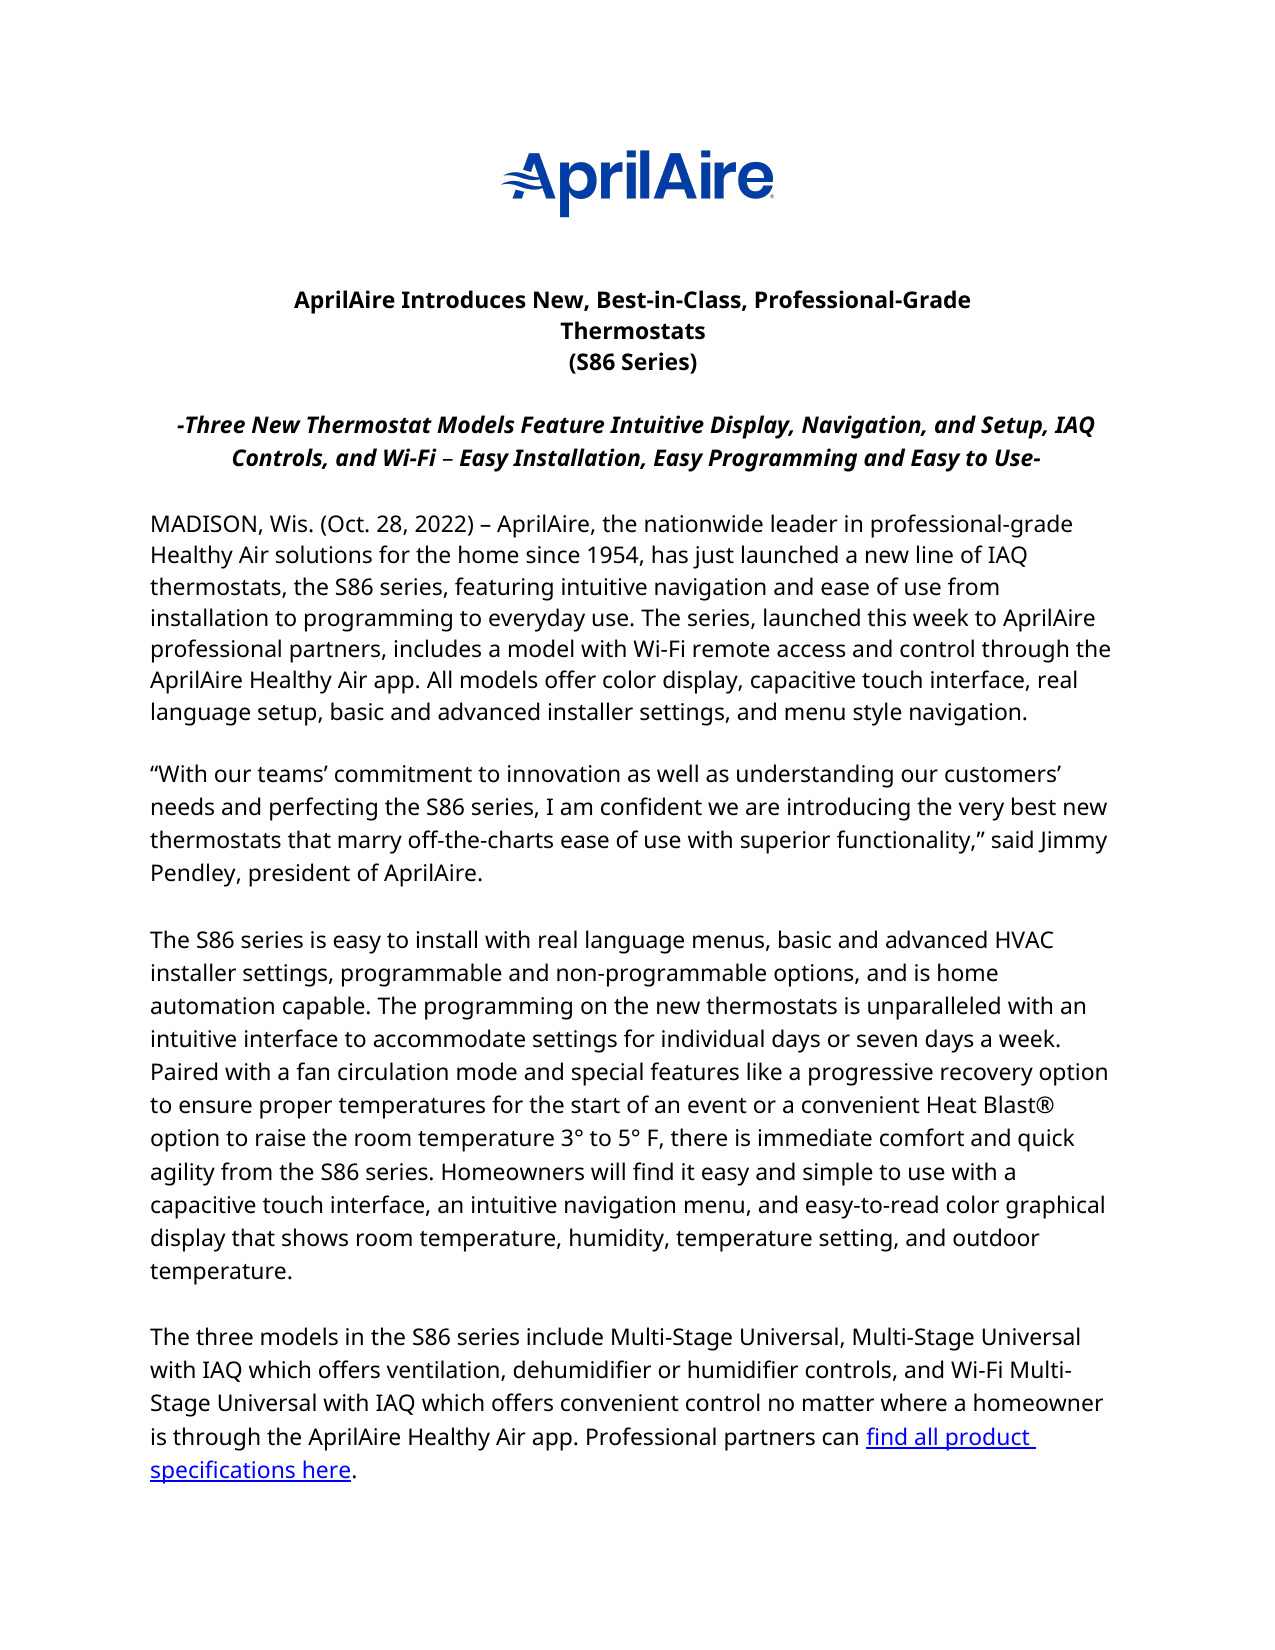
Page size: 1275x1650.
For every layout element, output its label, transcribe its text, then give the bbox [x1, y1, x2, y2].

text -Three New Thermostat Models Feature Intuitive Display, Navigation, and Setup, IAQ Controls, and Wi-Fi – Easy Installation, Easy Programming and Easy to Use- [150, 408, 1125, 473]
picture [500, 150, 775, 218]
text The three models in the S86 series include Multi-Stage Universal, Multi-Stage Universal with IAQ which offers ventilation, dehumidifier or humidifier controls, and Wi-Fi Multi-Stage Universal with IAQ which offers convenient control no matter where a homeowner is through the AprilAire Healthy Air app. Professional partners can find all product specifications here. [150, 1321, 1125, 1485]
text AprilAire Introduces New, Best-in-Class, Professional-Grade Thermostats (S86 Series) [234, 283, 1031, 377]
text The S86 series is easy to install with real language menus, basic and advanced HVAC installer settings, programmable and non-programmable options, and is home automation capable. The programming on the new thermostats is unparalleled with an intuitive interface to accommodate settings for individual days or seven days a week. Paired with a fan circulation mode and special features like a progressive recovery option to ensure proper temperatures for the start of an event or a convenient Heat Blast® option to raise the room temperature 3° to 5° F, there is immediate comfort and quick agility from the S86 series. Homeowners will find it easy and simple to use with a capacitive touch interface, an intuitive navigation menu, and easy-to-read color graphical display that shows room temperature, humidity, temperature setting, and outdoor temperature. [150, 923, 1125, 1286]
text “With our teams’ commitment to innovation as well as understanding our customers’ needs and perfecting the S86 series, I am confident we are introducing the very best new thermostats that marry off-the-charts ease of use with superior functionality,” said Jimmy Pendley, president of AprilAire. [150, 758, 1125, 888]
text MADISON, Wis. (Oct. 28, 2022) – AprilAire, the nationwide leader in professional-grade Healthy Air solutions for the home since 1954, has just launched a new line of IAQ thermostats, the S86 series, featuring intuitive navigation and ease of use from installation to programming to everyday use. The series, launched this week to AprilAire professional partners, includes a model with Wi-Fi remote access and control through the AprilAire Healthy Air app. All models offer color display, capacitive touch interface, real language setup, basic and advanced installer settings, and menu style navigation. [150, 508, 1125, 727]
